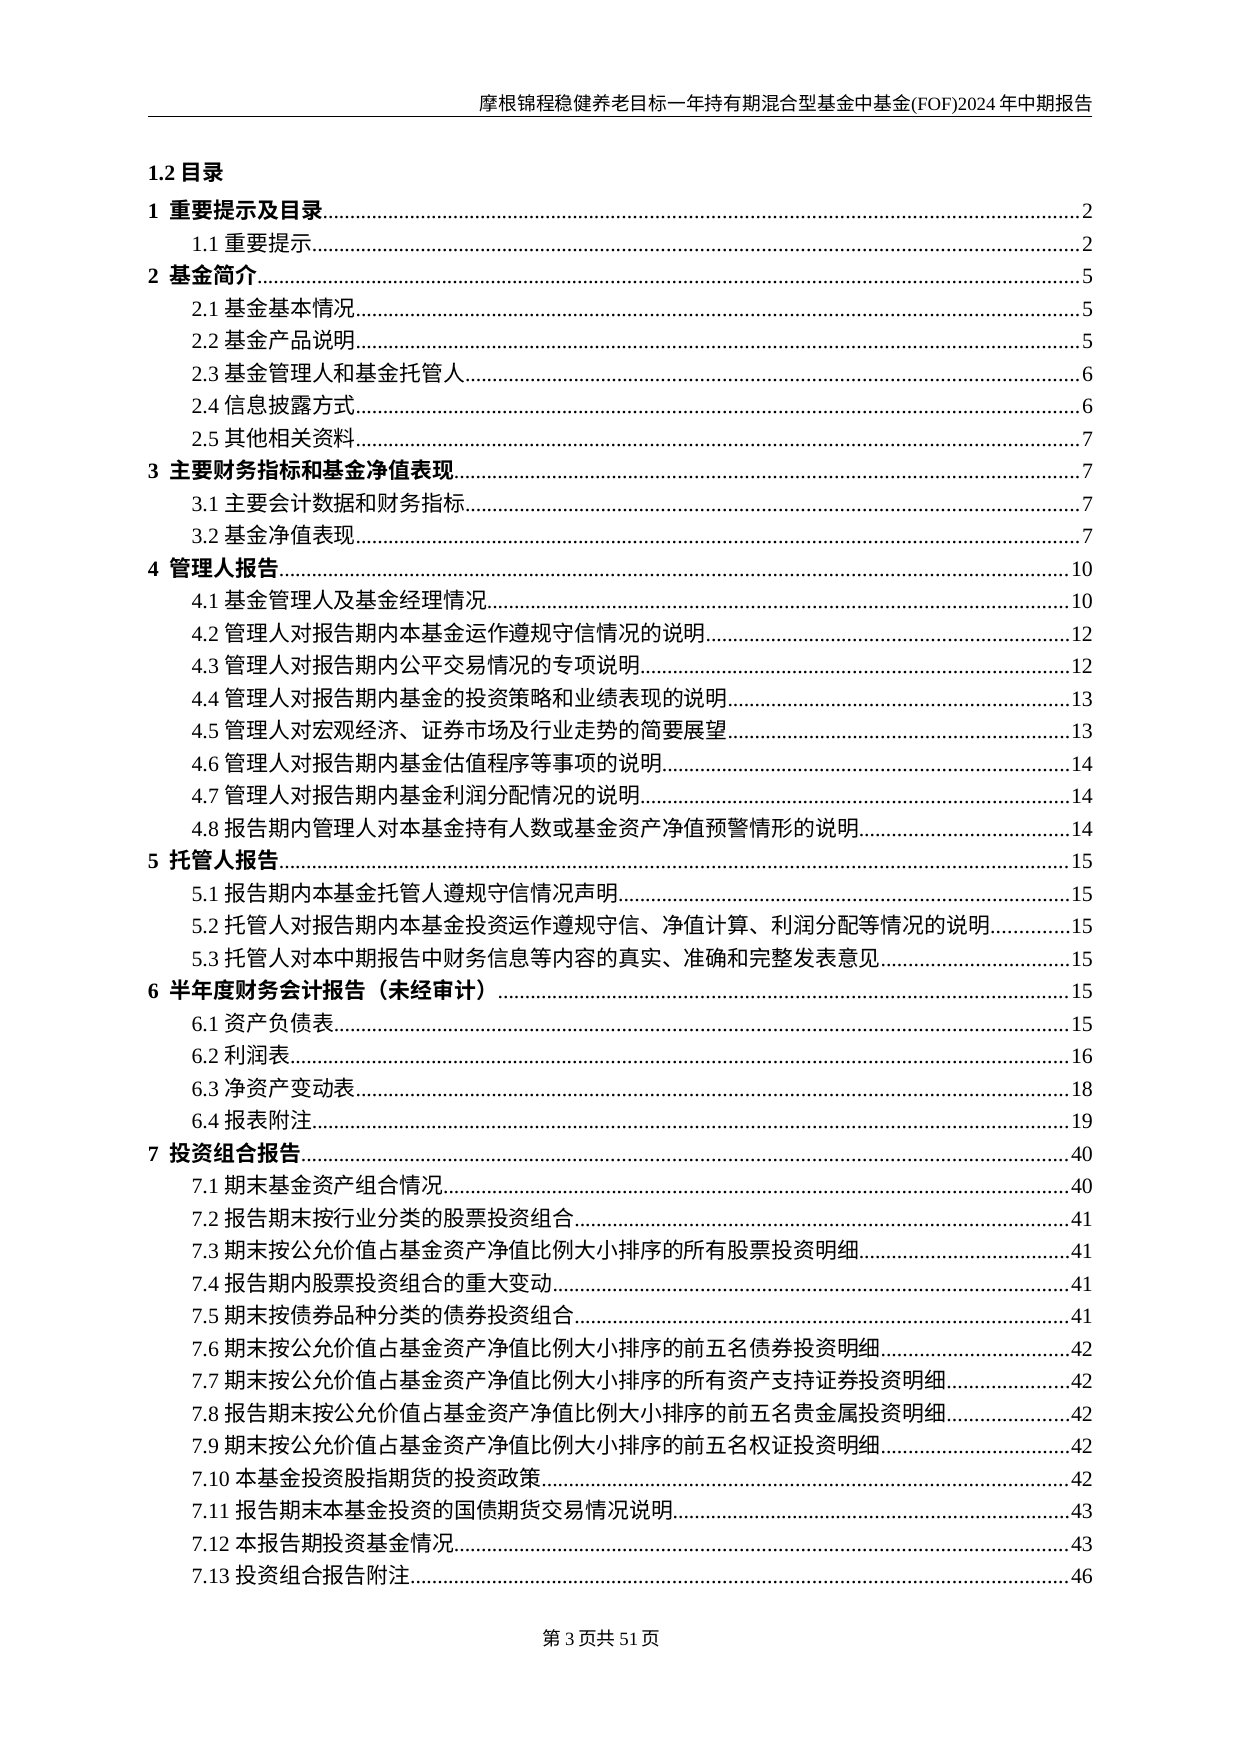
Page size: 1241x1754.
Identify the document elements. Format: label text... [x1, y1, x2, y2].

text 2.5 其他相关资料 7 [191, 421, 1092, 453]
text 7.2 报告期末按行业分类的股票投资组合 41 [191, 1201, 1092, 1233]
text 1 重要提示及目录 2 [148, 193, 1092, 226]
text 2.3 基金管理人和基金托管人 6 [191, 356, 1092, 388]
text 7.4 报告期内股票投资组合的重大变动 41 [191, 1266, 1092, 1298]
text 4 管理人报告 10 [148, 551, 1092, 583]
text 3.2 基金净值表现 7 [191, 518, 1092, 551]
text 7.10 本基金投资股指期货的投资政策 42 [191, 1461, 1092, 1493]
text 7.12 本报告期投资基金情况 43 [191, 1526, 1092, 1558]
text 2.1 基金基本情况 5 [191, 291, 1092, 323]
text 6.4 报表附注 19 [191, 1103, 1092, 1136]
text 6.2 利润表 16 [191, 1038, 1092, 1071]
text 7.13 投资组合报告附注 46 [191, 1558, 1092, 1591]
text 7.11 报告期末本基金投资的国债期货交易情况说明 43 [191, 1493, 1092, 1526]
text 5 托管人报告 15 [148, 843, 1092, 876]
text 1.1 重要提示 2 [191, 226, 1092, 258]
text 4.8 报告期内管理人对本基金持有人数或基金资产净值预警情形的说明 14 [191, 811, 1092, 843]
text 1.2 目录 [148, 154, 1092, 187]
text 4.1 基金管理人及基金经理情况 10 [191, 583, 1092, 616]
text 7.9 期末按公允价值占基金资产净值比例大小排序的前五名权证投资明细 42 [191, 1428, 1092, 1461]
text 4.6 管理人对报告期内基金估值程序等事项的说明 14 [191, 746, 1092, 778]
text 4.5 管理人对宏观经济、证券市场及行业走势的简要展望 13 [191, 713, 1092, 746]
text 7.6 期末按公允价值占基金资产净值比例大小排序的前五名债券投资明细 42 [191, 1331, 1092, 1363]
text 5.3 托管人对本中期报告中财务信息等内容的真实、准确和完整发表意见 15 [191, 941, 1092, 973]
text 6.3 净资产变动表 18 [191, 1071, 1092, 1103]
text 3 主要财务指标和基金净值表现 7 [148, 453, 1092, 486]
text 6 半年度财务会计报告（未经审计） 15 [148, 973, 1092, 1006]
text 4.4 管理人对报告期内基金的投资策略和业绩表现的说明 13 [191, 681, 1092, 713]
text 7.8 报告期末按公允价值占基金资产净值比例大小排序的前五名贵金属投资明细 42 [191, 1396, 1092, 1428]
text 2.2 基金产品说明 5 [191, 323, 1092, 356]
text 4.2 管理人对报告期内本基金运作遵规守信情况的说明 12 [191, 616, 1092, 648]
text 2 基金简介 5 [148, 258, 1092, 291]
text 7.3 期末按公允价值占基金资产净值比例大小排序的所有股票投资明细 41 [191, 1233, 1092, 1266]
text 5.2 托管人对报告期内本基金投资运作遵规守信、净值计算、利润分配等情况的说明 15 [191, 908, 1092, 941]
text 7.5 期末按债券品种分类的债券投资组合 41 [191, 1298, 1092, 1331]
text 3.1 主要会计数据和财务指标 7 [191, 486, 1092, 518]
text 7 投资组合报告 40 [148, 1136, 1092, 1168]
text 5.1 报告期内本基金托管人遵规守信情况声明 15 [191, 876, 1092, 908]
text 7.7 期末按公允价值占基金资产净值比例大小排序的所有资产支持证券投资明细 42 [191, 1363, 1092, 1396]
text 4.3 管理人对报告期内公平交易情况的专项说明 12 [191, 648, 1092, 681]
text 6.1 资产负债表 15 [191, 1006, 1092, 1038]
text 4.7 管理人对报告期内基金利润分配情况的说明 14 [191, 778, 1092, 811]
text 7.1 期末基金资产组合情况 40 [191, 1168, 1092, 1201]
text 2.4 信息披露方式 6 [191, 388, 1092, 421]
